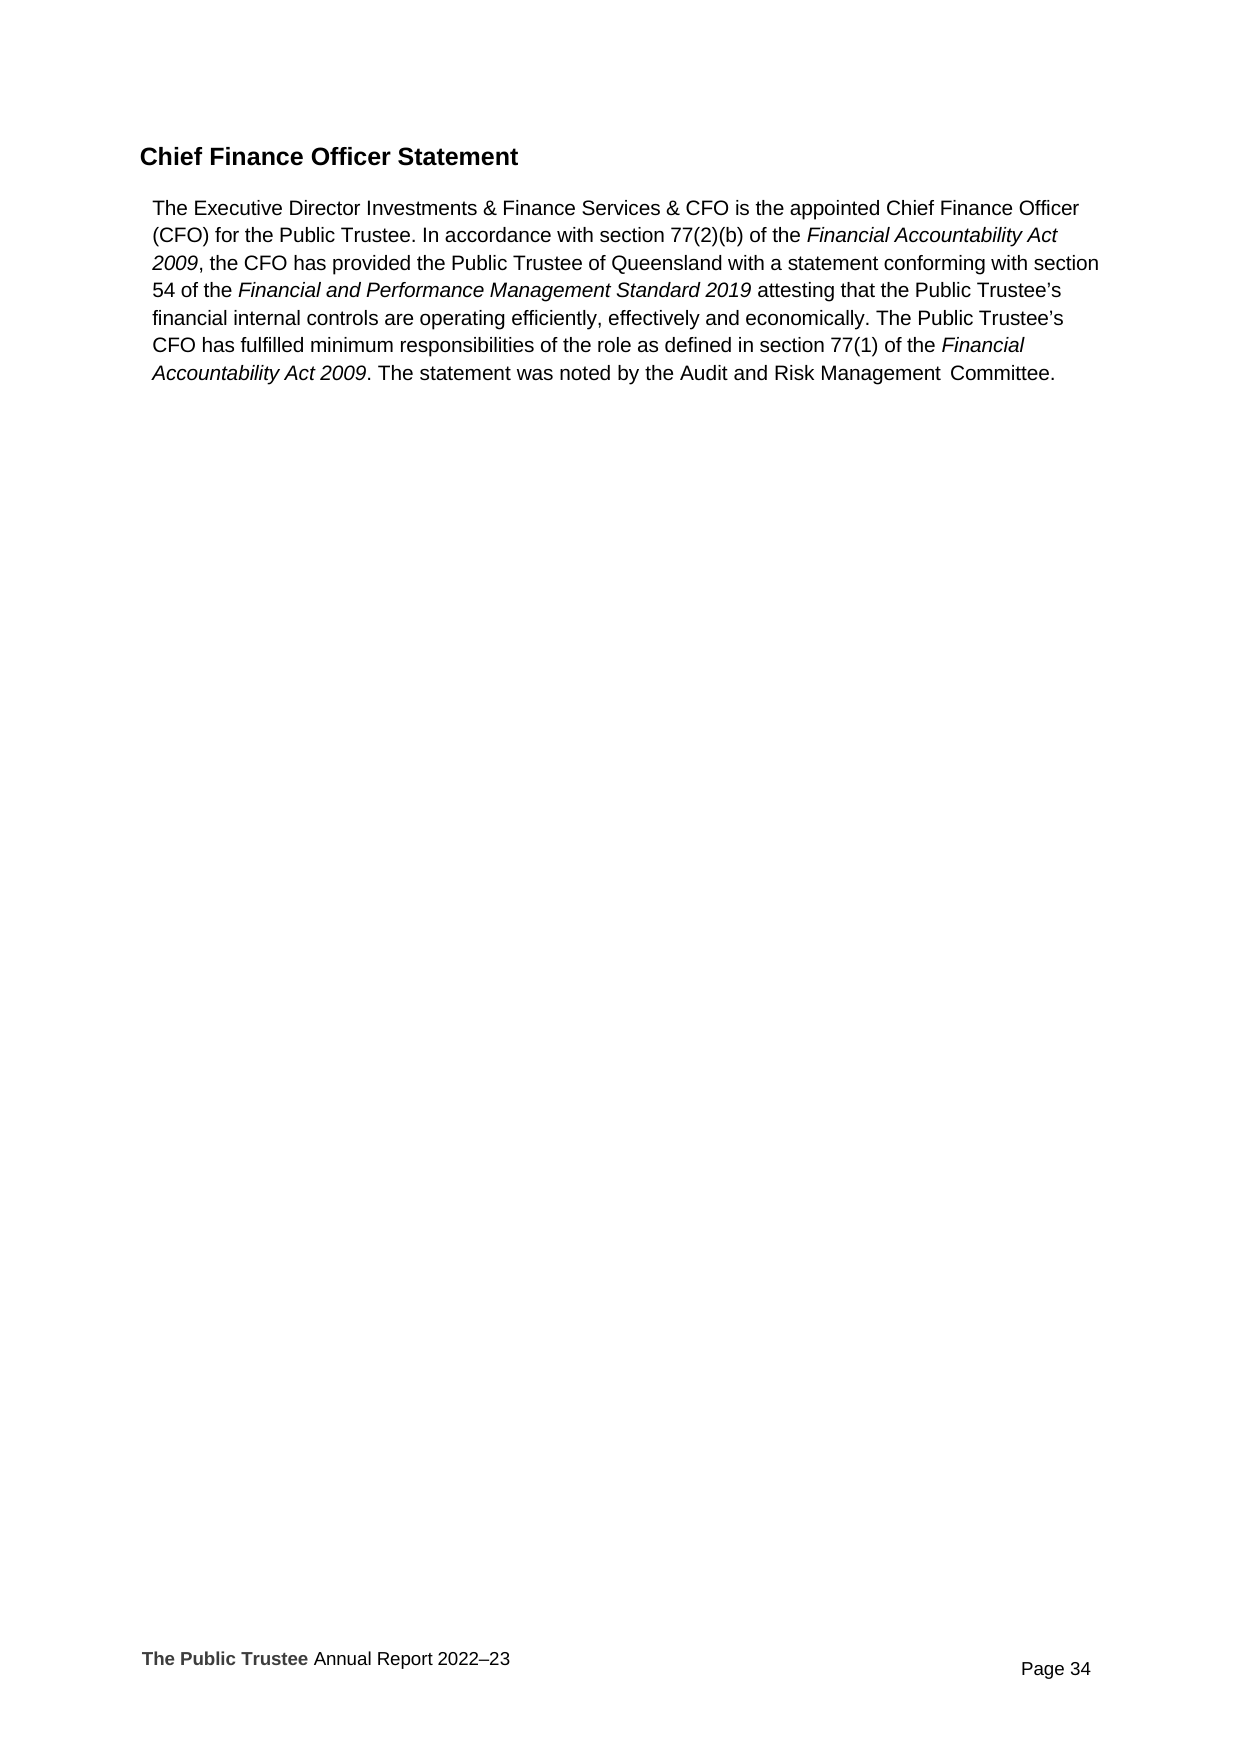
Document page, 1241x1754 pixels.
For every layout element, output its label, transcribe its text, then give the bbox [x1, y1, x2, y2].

text The Executive Director Investments & Finance Services & CFO is the appointed Chief Finance Officer (CFO) for the Public Trustee. In accordance with section 77(2)(b) of the Financial Accountability Act 2009, the CFO has provided the Public Trustee of Queensland with a statement conforming with section 54 of the Financial and Performance Management Standard 2019 attesting that the Public Trustee’s financial internal controls are operating efficiently, effectively and economically. The Public Trustee’s CFO has fulfilled minimum responsibilities of the role as defined in section 77(1) of the Financial Accountability Act 2009. The statement was noted by the Audit and Risk Management Committee. [152, 196, 1103, 384]
text Chief Finance Officer Statement [139, 142, 1103, 170]
